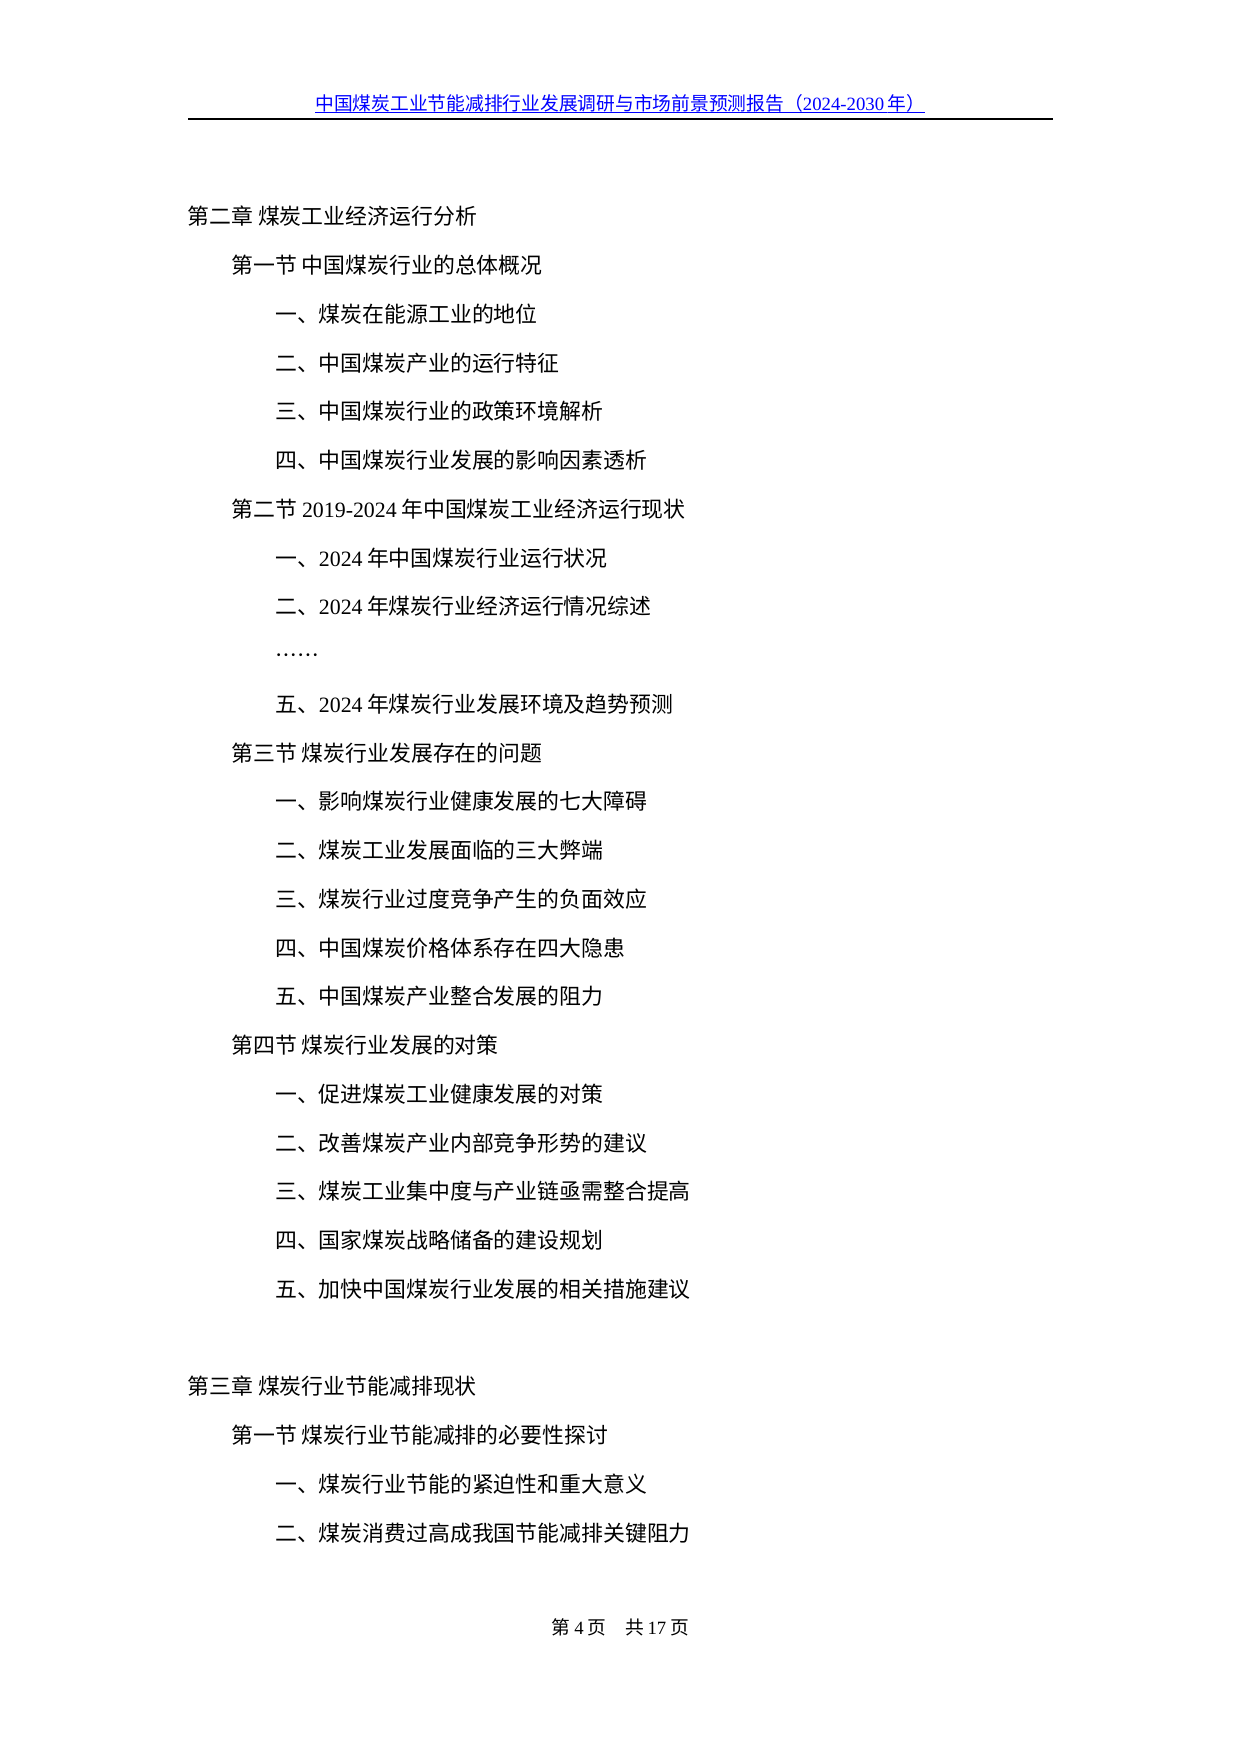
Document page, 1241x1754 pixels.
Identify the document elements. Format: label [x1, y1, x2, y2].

text [187, 150, 1053, 1548]
